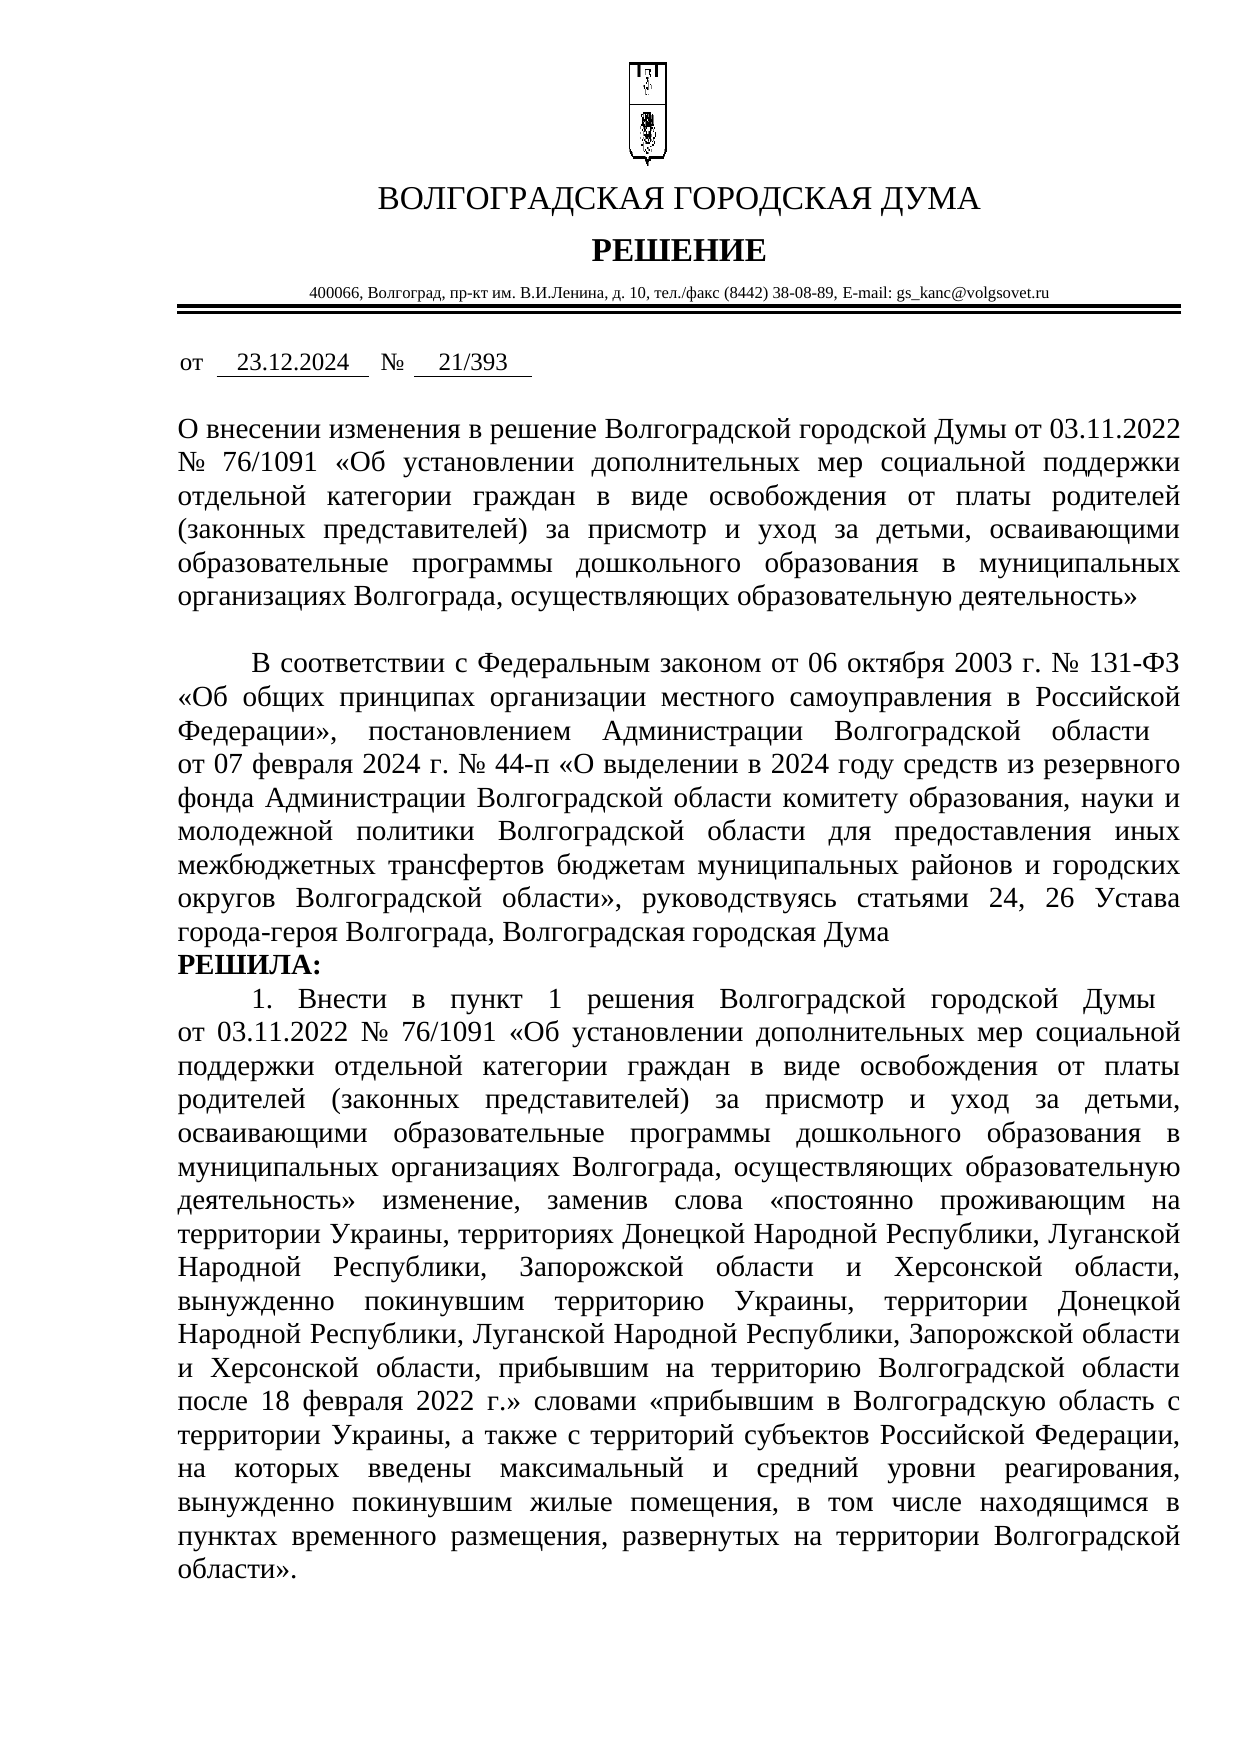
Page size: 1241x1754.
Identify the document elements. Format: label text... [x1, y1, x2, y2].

text ВОЛГОГРАДСКая городская дума [177, 178, 1181, 216]
table_header 23.12.2024 [217, 348, 369, 376]
table_header № [369, 348, 414, 376]
text РЕШЕНИЕ [177, 231, 1181, 269]
text 400066, Волгоград, пр-кт им. В.И.Ленина, д. 10, тел./факс (8442) 38-08-89, E-mail: gs_kanc@volgsovet.ru [177, 283, 1181, 304]
table_header от [166, 348, 217, 376]
text О внесении изменения в решение Волгоградской городской Думы от 03.11.2022 № 76/1091 «Об установлении дополнительных мер социальной поддержки отдельной категории граждан в виде освобождения от платы родителей (законных представителей) за присмотр и уход за детьми, осваивающими образовательные программы дошкольного образования в муниципальных организациях Волгограда, осуществляющих образовательную деятельность» [177, 411, 1181, 612]
text В соответствии с Федеральным законом от 06 октября 2003 г. № 131-ФЗ «Об общих принципах организации местного самоуправления в Российской Федерации», постановлением Администрации Волгоградской области от 07 февраля 2024 г. № 44-п «О выделении в 2024 году средств из резервного фонда Администрации Волгоградской области комитету образования, науки и молодежной политики Волгоградской области для предоставления иных межбюджетных трансфертов бюджетам муниципальных районов и городских округов Волгоградской области», руководствуясь статьями 24, 26 Устава города-героя Волгограда, Волгоградская городская Дума [177, 646, 1181, 947]
table_header 21/393 [414, 348, 532, 376]
text 1. Внести в пункт 1 решения Волгоградской городской Думы от 03.11.2022 № 76/1091 «Об установлении дополнительных мер социальной поддержки отдельной категории граждан в виде освобождения от платы родителей (законных представителей) за присмотр и уход за детьми, осваивающими образовательные программы дошкольного образования в муниципальных организациях Волгограда, осуществляющих образовательную деятельность» изменение, заменив слова «постоянно проживающим на территории Украины, территориях Донецкой Народной Республики, Луганской Народной Республики, Запорожской области и Херсонской области, вынужденно покинувшим территорию Украины, территории Донецкой Народной Республики, Луганской Народной Республики, Запорожской области и Херсонской области, прибывшим на территорию Волгоградской области после 18 февраля 2022 г.» словами «прибывшим в Волгоградскую область с территории Украины, а также с территорий субъектов Российской Федерации, на которых введены максимальный и средний уровни реагирования, вынужденно покинувшим жилые помещения, в том числе находящимся в пунктах временного размещения, развернутых на территории Волгоградской области». [177, 981, 1181, 1585]
text РЕШИЛА: [177, 947, 1181, 981]
